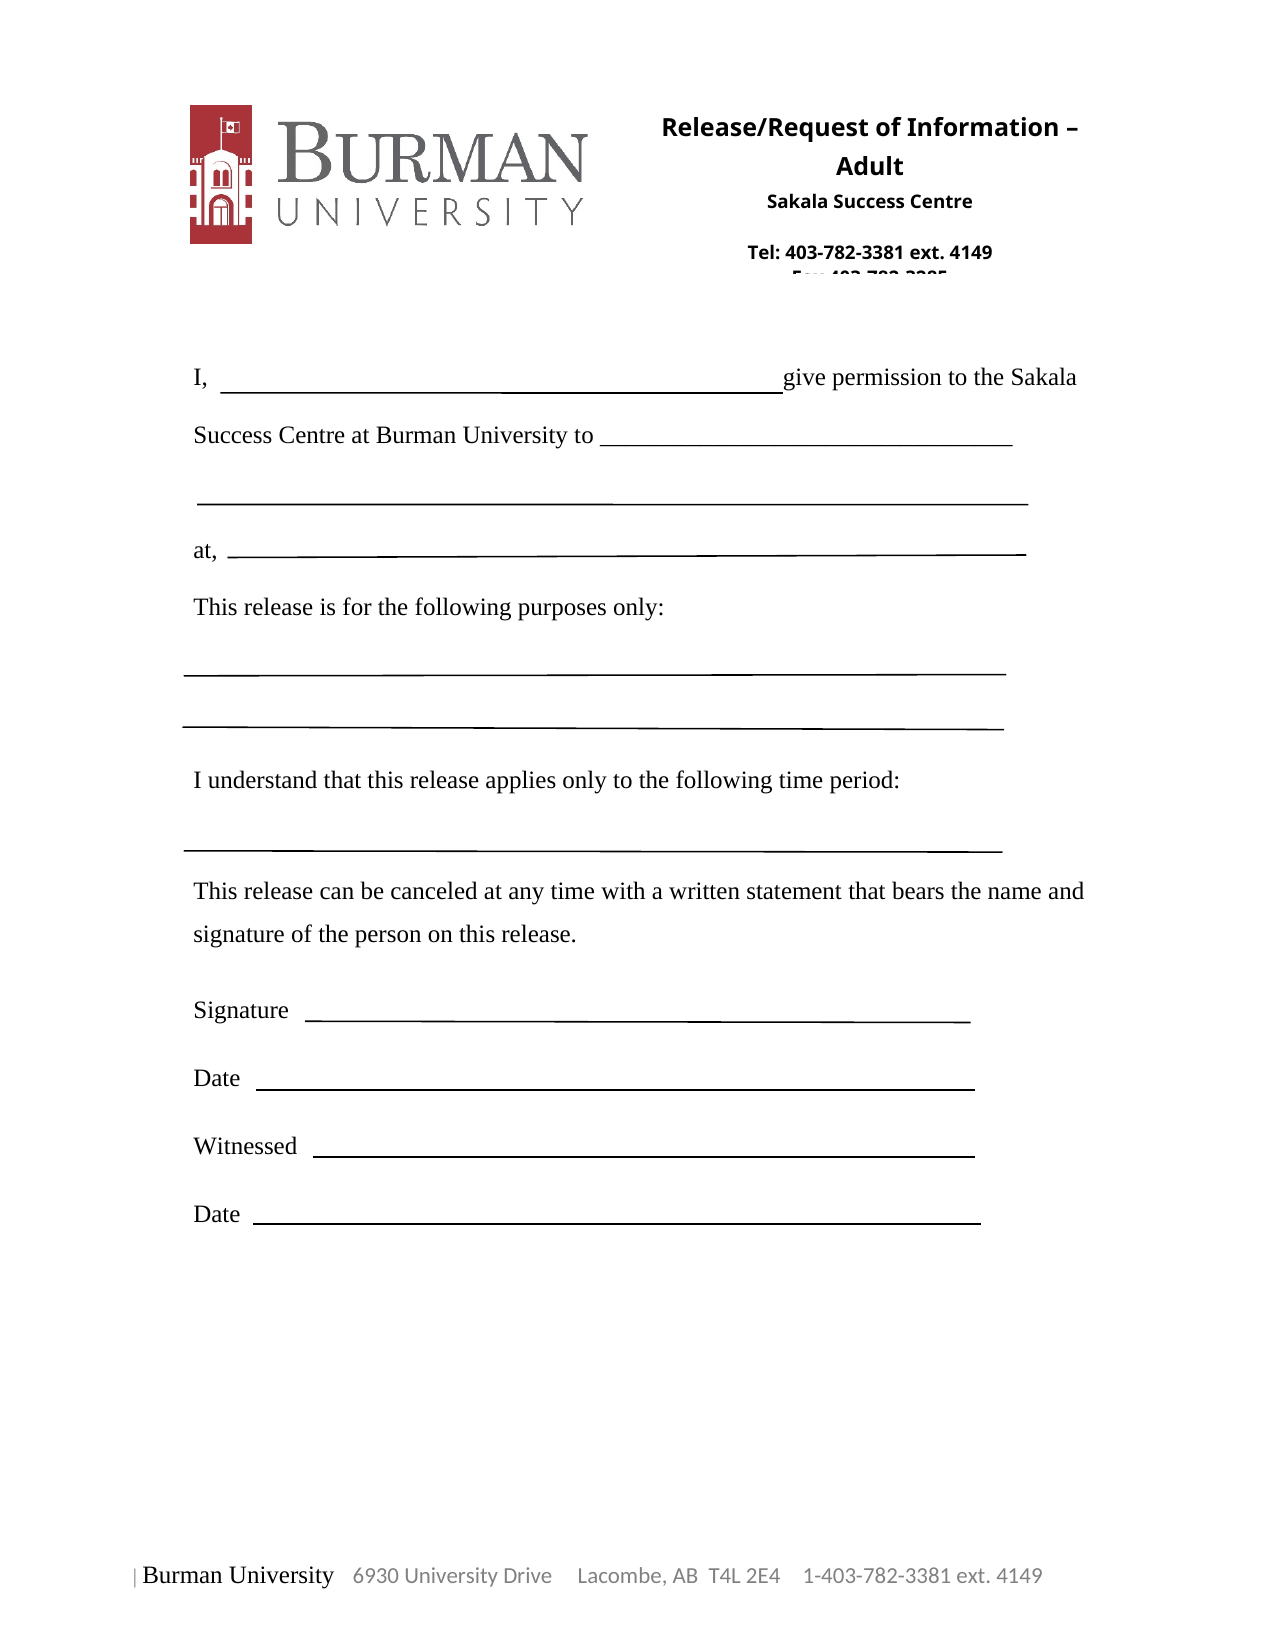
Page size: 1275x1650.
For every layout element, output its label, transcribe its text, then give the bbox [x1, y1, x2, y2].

text This release is for the following purposes only: [118, 592, 1107, 621]
text Date [118, 1063, 1107, 1092]
text This release can be canceled at any time with a written statement that bears the name and signature of the person on this release. [193, 876, 1107, 948]
text I understand that this release applies only to the following time period: [193, 765, 1107, 793]
picture [190, 105, 588, 244]
text Date [118, 1199, 1107, 1228]
text Signature [118, 995, 1107, 1024]
text at, [118, 535, 1107, 563]
text Witnessed [118, 1131, 1107, 1160]
text I, give permission to the Sakala Success Centre at Burman University to _________________________________ [193, 362, 1107, 448]
